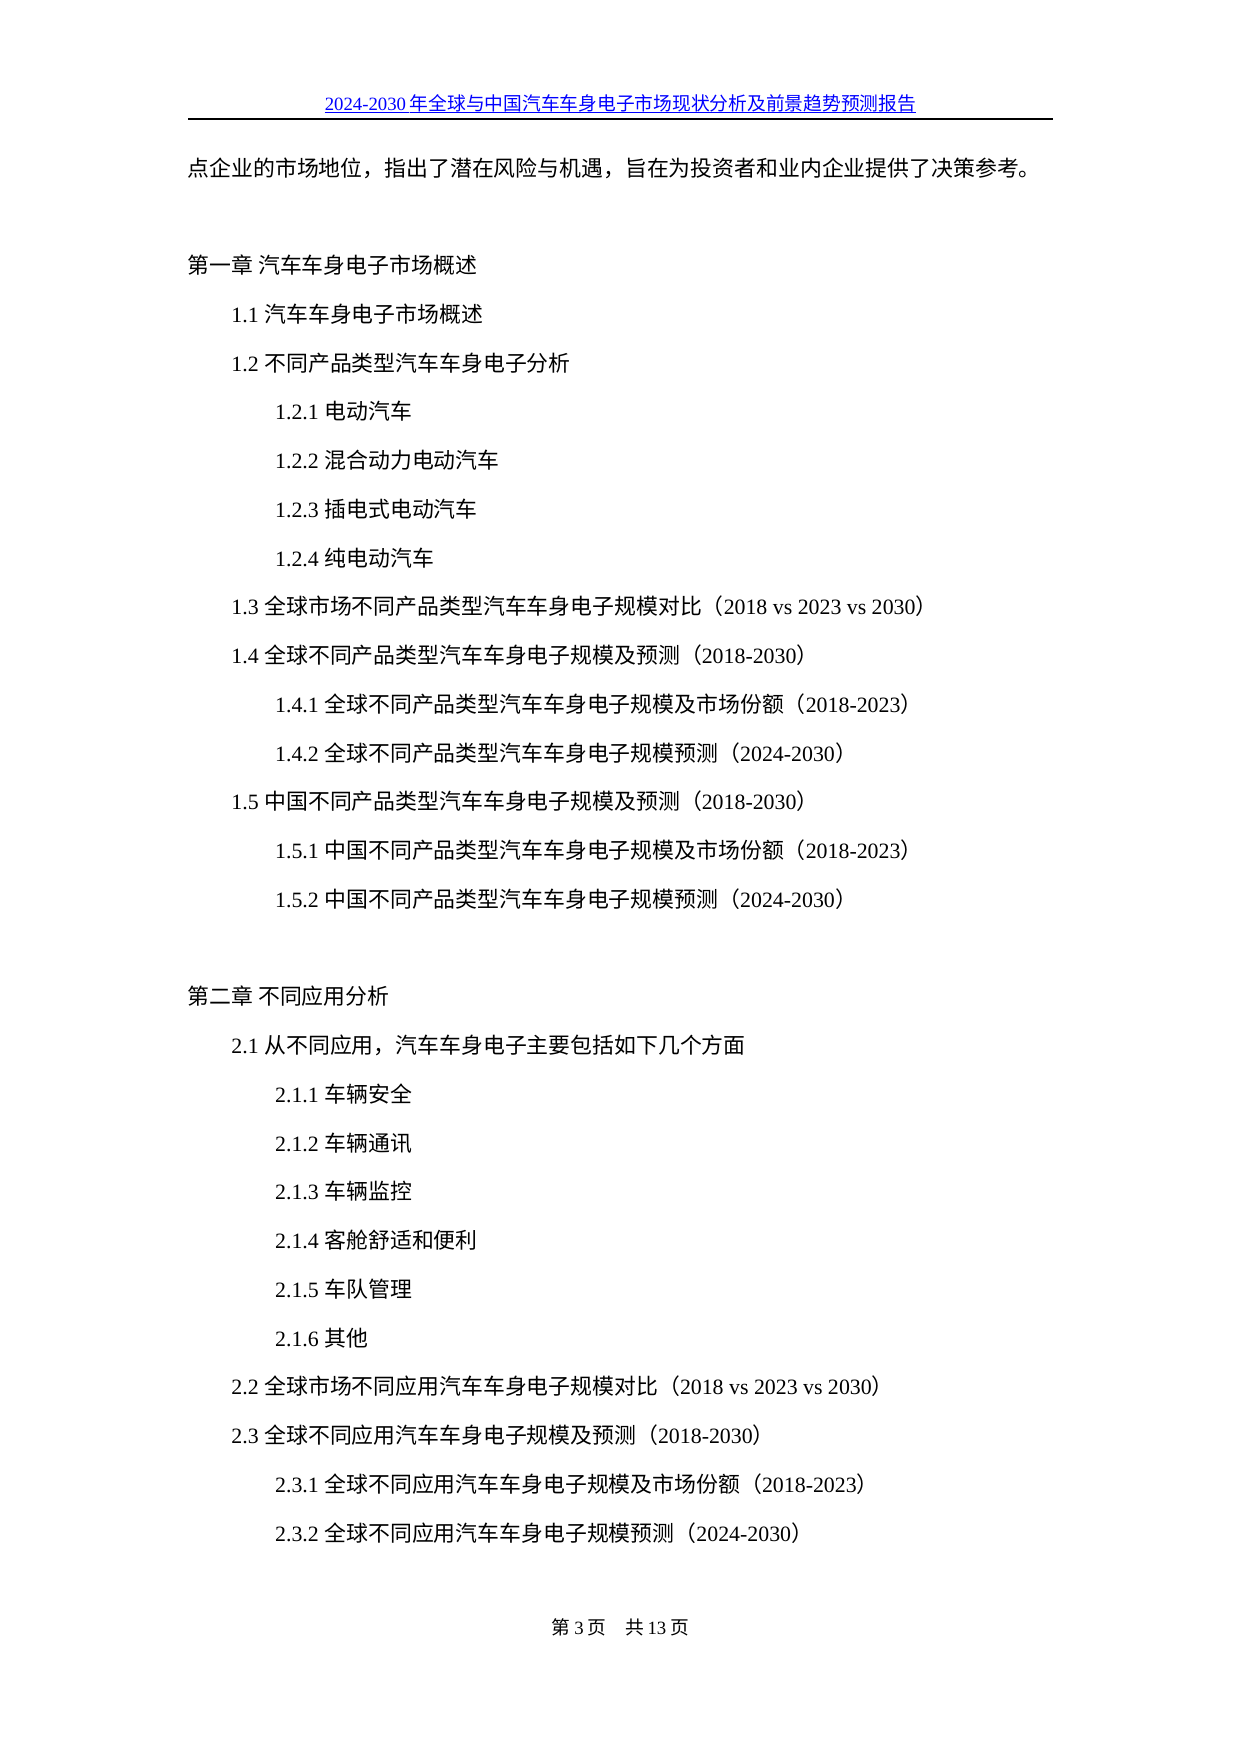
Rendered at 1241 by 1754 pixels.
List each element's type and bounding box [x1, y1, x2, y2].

text [187, 150, 1053, 1548]
